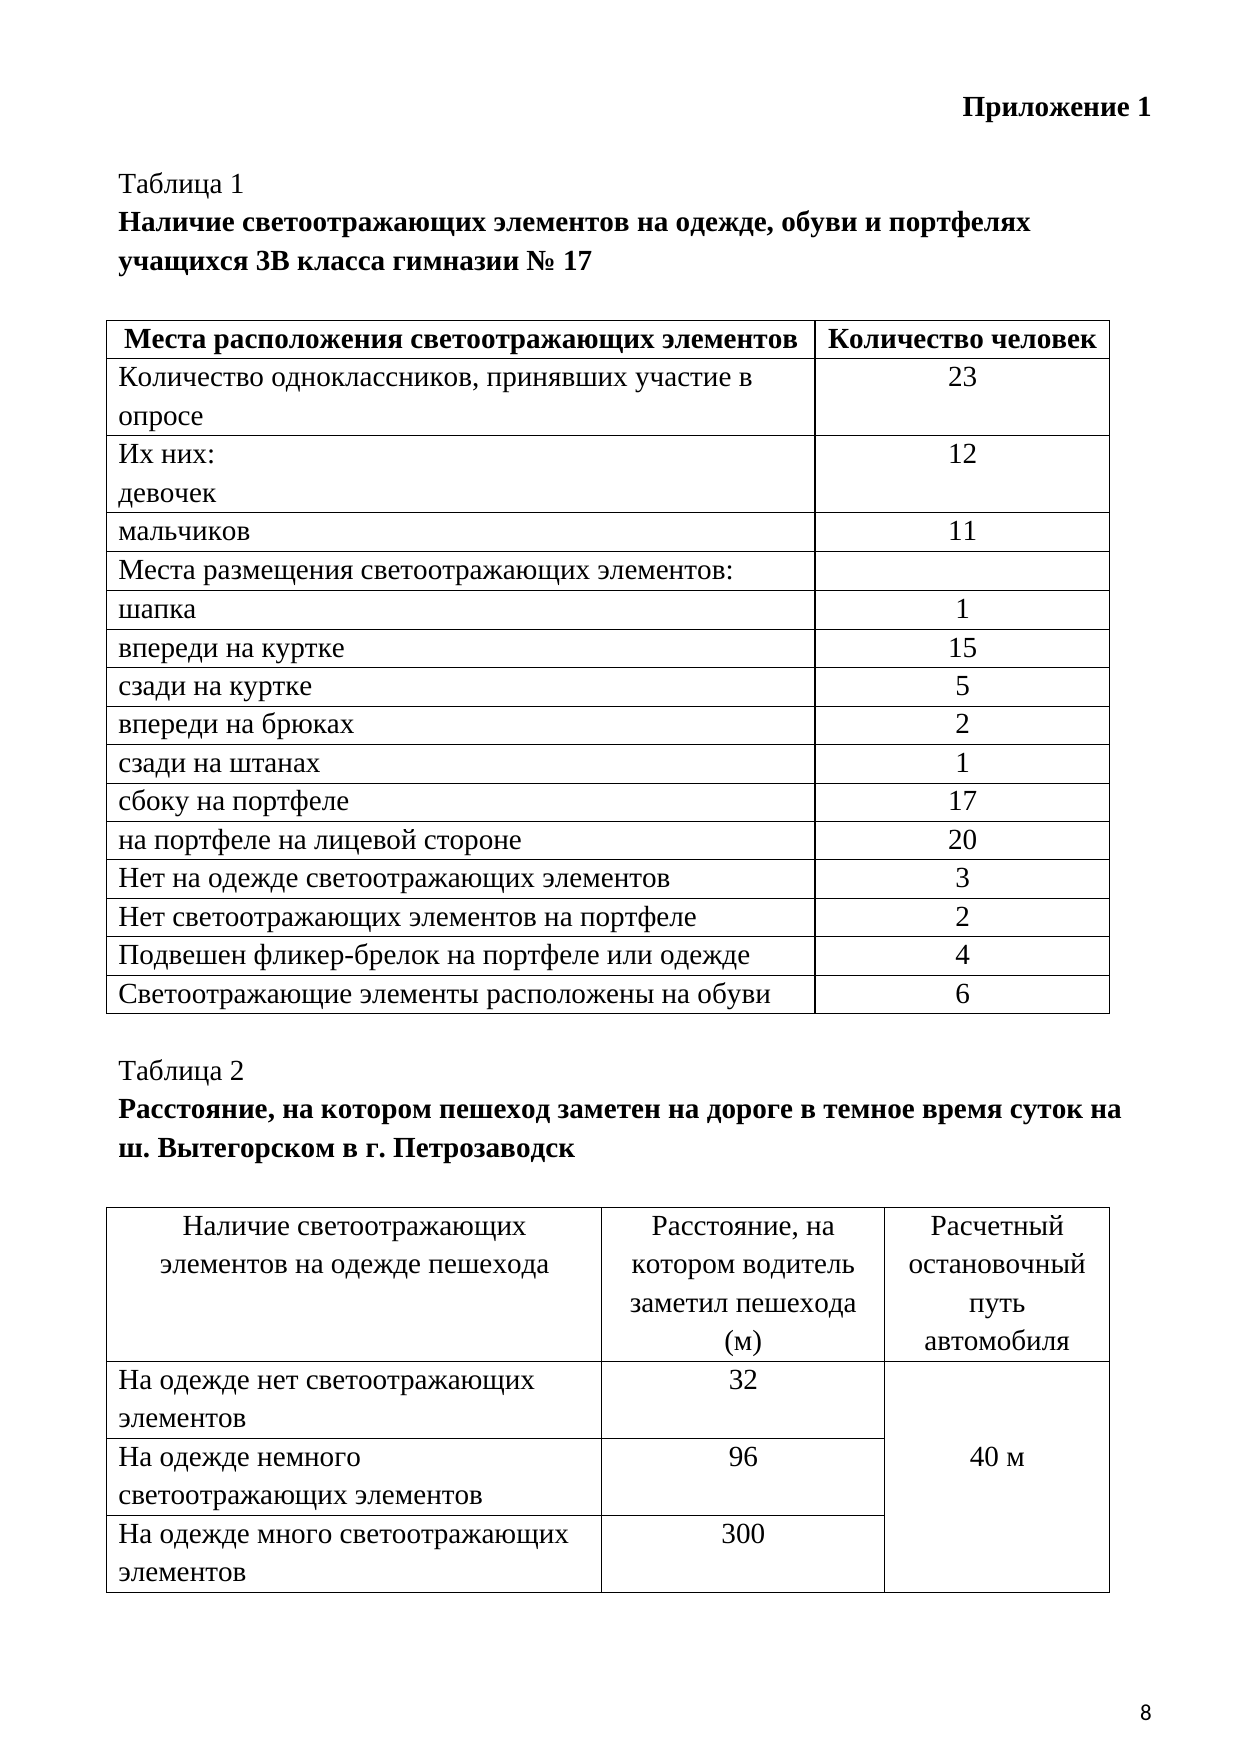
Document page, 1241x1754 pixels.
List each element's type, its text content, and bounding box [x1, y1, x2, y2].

table_cell На одежде немного светоотражающих элементов [107, 1439, 601, 1515]
table_header Расстояние, на котором водитель заметил пешехода (м) [602, 1208, 884, 1361]
table_cell 1 [816, 591, 1109, 629]
table_cell впереди на брюках [107, 707, 814, 744]
table_cell Нет светоотражающих элементов на портфеле [107, 899, 814, 936]
table_cell 32 [602, 1362, 884, 1438]
table_cell 300 [602, 1516, 884, 1592]
table_cell [816, 552, 1109, 590]
table_cell 4 [816, 937, 1109, 975]
text Таблица 2 [118, 1053, 1152, 1086]
table_cell На одежде нет светоотражающих элементов [107, 1362, 601, 1438]
table_cell впереди на куртке [107, 630, 814, 667]
table_cell Их них: девочек [107, 436, 814, 512]
table_cell 1 [816, 745, 1109, 782]
text Таблица 1 [118, 166, 1152, 199]
table_cell 15 [816, 630, 1109, 667]
table_header Наличие светоотражающих элементов на одежде пешехода [107, 1208, 601, 1361]
table_cell сзади на штанах [107, 745, 814, 782]
table_cell 20 [816, 822, 1109, 859]
table_cell 17 [816, 784, 1109, 821]
table_cell 5 [816, 668, 1109, 706]
text Расстояние, на котором пешеход заметен на дороге в темное время суток на ш. Вытегорском в г. Петрозаводск [118, 1091, 1152, 1163]
table_cell 96 [602, 1439, 884, 1515]
table_cell 3 [816, 860, 1109, 898]
table_cell 2 [816, 707, 1109, 744]
table_header Места расположения светоотражающих элементов [107, 321, 814, 358]
table_header Количество человек [816, 321, 1109, 358]
table_cell мальчиков [107, 513, 814, 551]
table_cell Светоотражающие элементы расположены на обуви [107, 976, 814, 1013]
table_cell 40 м [885, 1362, 1109, 1592]
table_header Расчетный остановочный путь автомобиля [885, 1208, 1109, 1361]
table_cell Нет на одежде светоотражающих элементов [107, 860, 814, 898]
table_cell 11 [816, 513, 1109, 551]
table_cell 6 [816, 976, 1109, 1013]
table_cell на портфеле на лицевой стороне [107, 822, 814, 859]
table_cell сзади на куртке [107, 668, 814, 706]
table_cell 23 [816, 359, 1109, 435]
table_cell На одежде много светоотражающих элементов [107, 1516, 601, 1592]
table_cell Количество одноклассников, принявших участие в опросе [107, 359, 814, 435]
table_cell Подвешен фликер-брелок на портфеле или одежде [107, 937, 814, 975]
table_cell Места размещения светоотражающих элементов: [107, 552, 814, 590]
table_cell шапка [107, 591, 814, 629]
text Приложение 1 [118, 89, 1152, 122]
table_cell 12 [816, 436, 1109, 512]
text Наличие светоотражающих элементов на одежде, обуви и портфелях учащихся 3В класса гимназии № 17 [118, 204, 1152, 276]
table_cell сбоку на портфеле [107, 784, 814, 821]
table_cell 2 [816, 899, 1109, 936]
